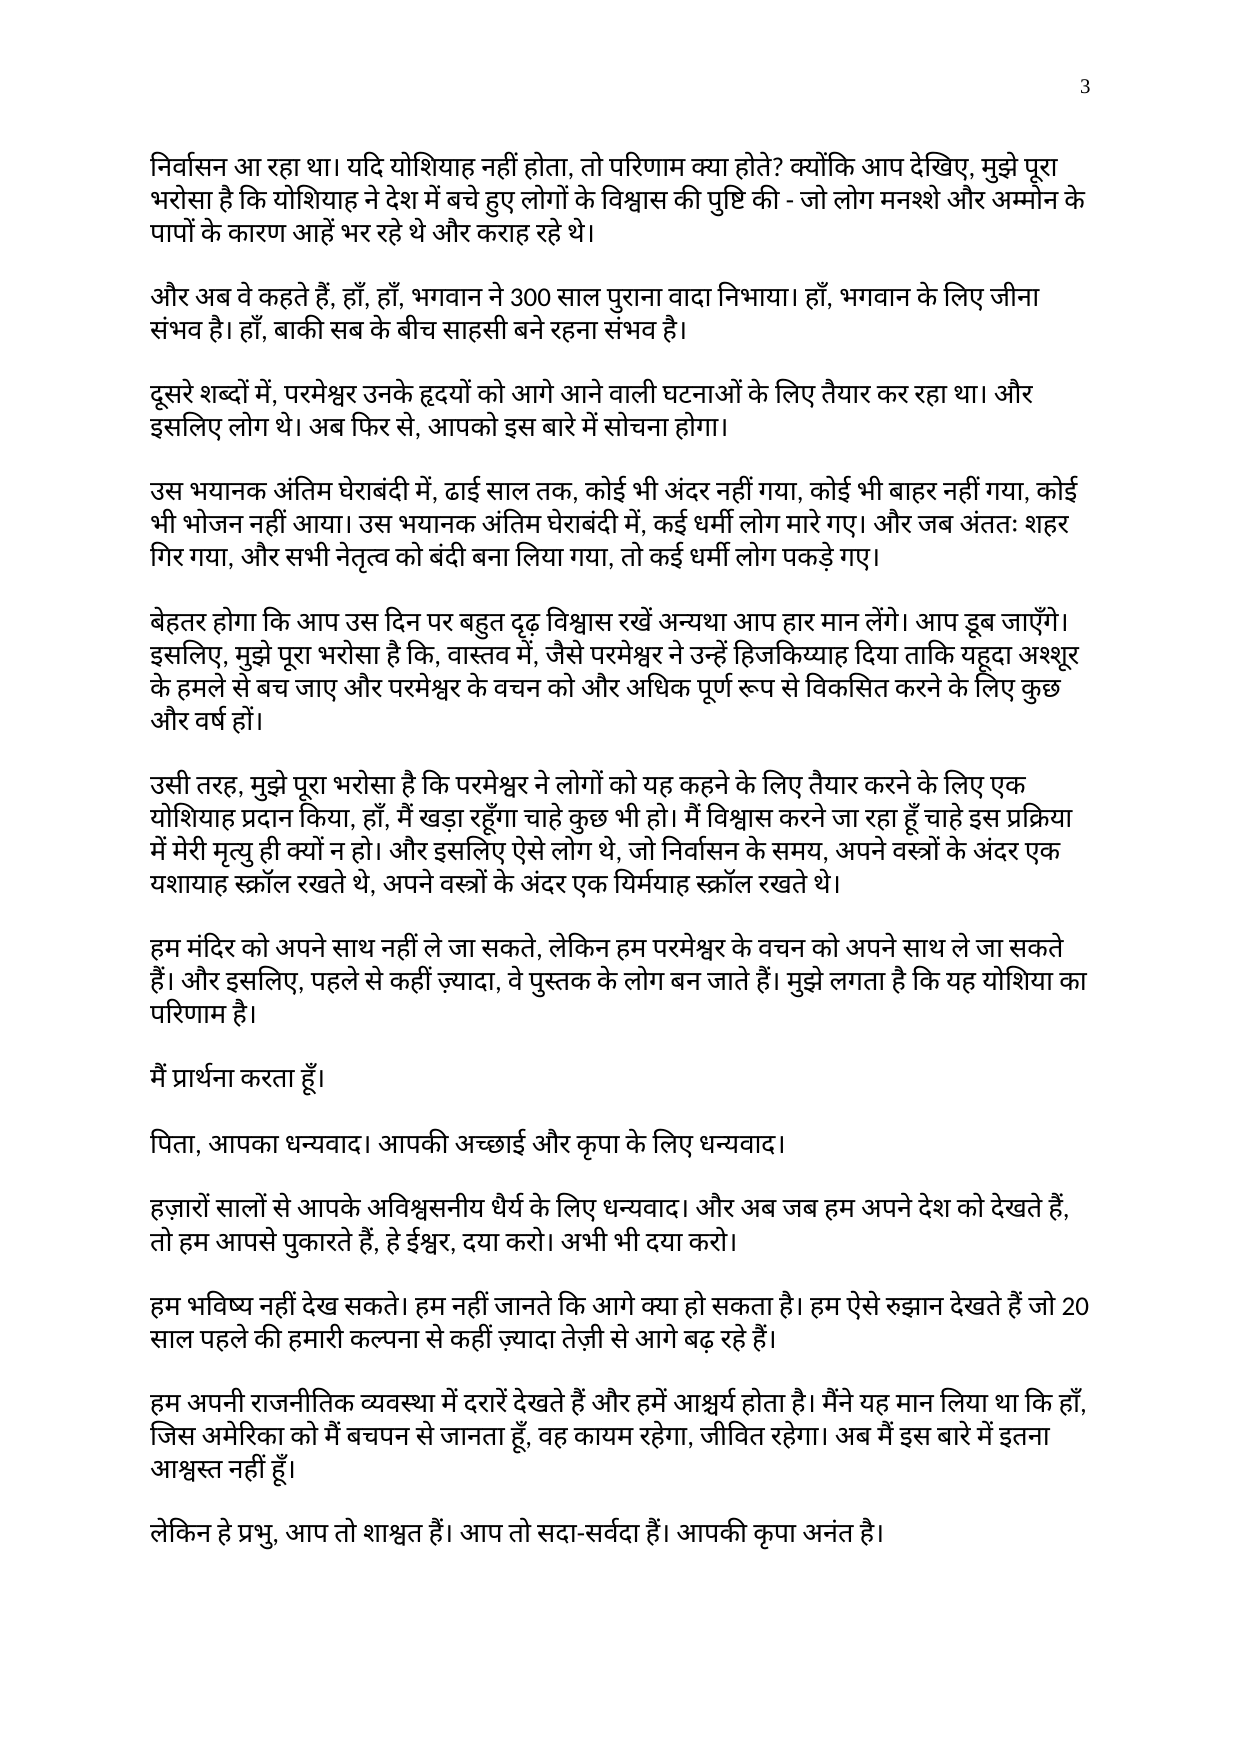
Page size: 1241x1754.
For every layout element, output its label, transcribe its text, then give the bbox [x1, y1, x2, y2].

text हम अपनी राजनीतिक व्यवस्था में दरारें देखते हैं और हमें आश्चर्य होता है। मैंने यह मान लिया था कि हाँ, जिस अमेरिका को मैं बचपन से जानता हूँ, वह कायम रहेगा, जीवित रहेगा। अब मैं इस बारे में इतना आश्वस्त नहीं हूँ। [150, 1386, 1090, 1485]
text हज़ारों सालों से आपके अविश्वसनीय धैर्य के लिए धन्यवाद। और अब जब हम अपने देश को देखते हैं, तो हम आपसे पुकारते हैं, हे ईश्वर, दया करो। अभी भी दया करो। [150, 1192, 1090, 1258]
text लेकिन हे प्रभु, आप तो शाश्वत हैं। आप तो सदा-सर्वदा हैं। आपकी कृपा अनंत है। [150, 1516, 1090, 1549]
text मैं प्रार्थना करता हूँ। पिता, आपका धन्यवाद। आपकी अच्छाई और कृपा के लिए धन्यवाद। [150, 1061, 1090, 1161]
text बेहतर होगा कि आप उस दिन पर बहुत दृढ़ विश्वास रखें अन्यथा आप हार मान लेंगे। आप डूब जाएँगे। इसलिए, मुझे पूरा भरोसा है कि, वास्तव में, जैसे परमेश्वर ने उन्हें हिजकिय्याह दिया ताकि यहूदा अश्शूर के हमले से बच जाए और परमेश्वर के वचन को और अधिक पूर्ण रूप से विकसित करने के लिए कुछ और वर्ष हों। [150, 605, 1090, 737]
text हम भविष्य नहीं देख सकते। हम नहीं जानते कि आगे क्या हो सकता है। हम ऐसे रुझान देखते हैं जो 20 साल पहले की हमारी कल्पना से कहीं ज़्यादा तेज़ी से आगे बढ़ रहे हैं। [150, 1289, 1090, 1355]
text उसी तरह, मुझे पूरा भरोसा है कि परमेश्वर ने लोगों को यह कहने के लिए तैयार करने के लिए एक योशियाह प्रदान किया, हाँ, मैं खड़ा रहूँगा चाहे कुछ भी हो। मैं विश्वास करने जा रहा हूँ चाहे इस प्रक्रिया में मेरी मृत्यु ही क्यों न हो। और इसलिए ऐसे लोग थे, जो निर्वासन के समय, अपने वस्त्रों के अंदर एक यशायाह स्क्रॉल रखते थे, अपने वस्त्रों के अंदर एक यिर्मयाह स्क्रॉल रखते थे। [150, 768, 1090, 900]
text और अब वे कहते हैं, हाँ, हाँ, भगवान ने 300 साल पुराना वादा निभाया। हाँ, भगवान के लिए जीना संभव है। हाँ, बाकी सब के बीच साहसी बने रहना संभव है। [150, 280, 1090, 346]
text दूसरे शब्दों में, परमेश्वर उनके हृदयों को आगे आने वाली घटनाओं के लिए तैयार कर रहा था। और इसलिए लोग थे। अब फिर से, आपको इस बारे में सोचना होगा। [150, 377, 1090, 443]
text उस भयानक अंतिम घेराबंदी में, ढाई साल तक, कोई भी अंदर नहीं गया, कोई भी बाहर नहीं गया, कोई भी भोजन नहीं आया। उस भयानक अंतिम घेराबंदी में, कई धर्मी लोग मारे गए। और जब अंततः शहर गिर गया, और सभी नेतृत्व को बंदी बना लिया गया, तो कई धर्मी लोग पकड़े गए। [150, 474, 1090, 574]
text हम मंदिर को अपने साथ नहीं ले जा सकते, लेकिन हम परमेश्वर के वचन को अपने साथ ले जा सकते हैं। और इसलिए, पहले से कहीं ज़्यादा, वे पुस्तक के लोग बन जाते हैं। मुझे लगता है कि यह योशिया का परिणाम है। [150, 931, 1090, 1030]
text निर्वासन आ रहा था। यदि योशियाह नहीं होता, तो परिणाम क्या होते? क्योंकि आप देखिए, मुझे पूरा भरोसा है कि योशियाह ने देश में बचे हुए लोगों के विश्वास की पुष्टि की - जो लोग मनश्शे और अम्मोन के पापों के कारण आहें भर रहे थे और कराह रहे थे। [150, 150, 1090, 249]
